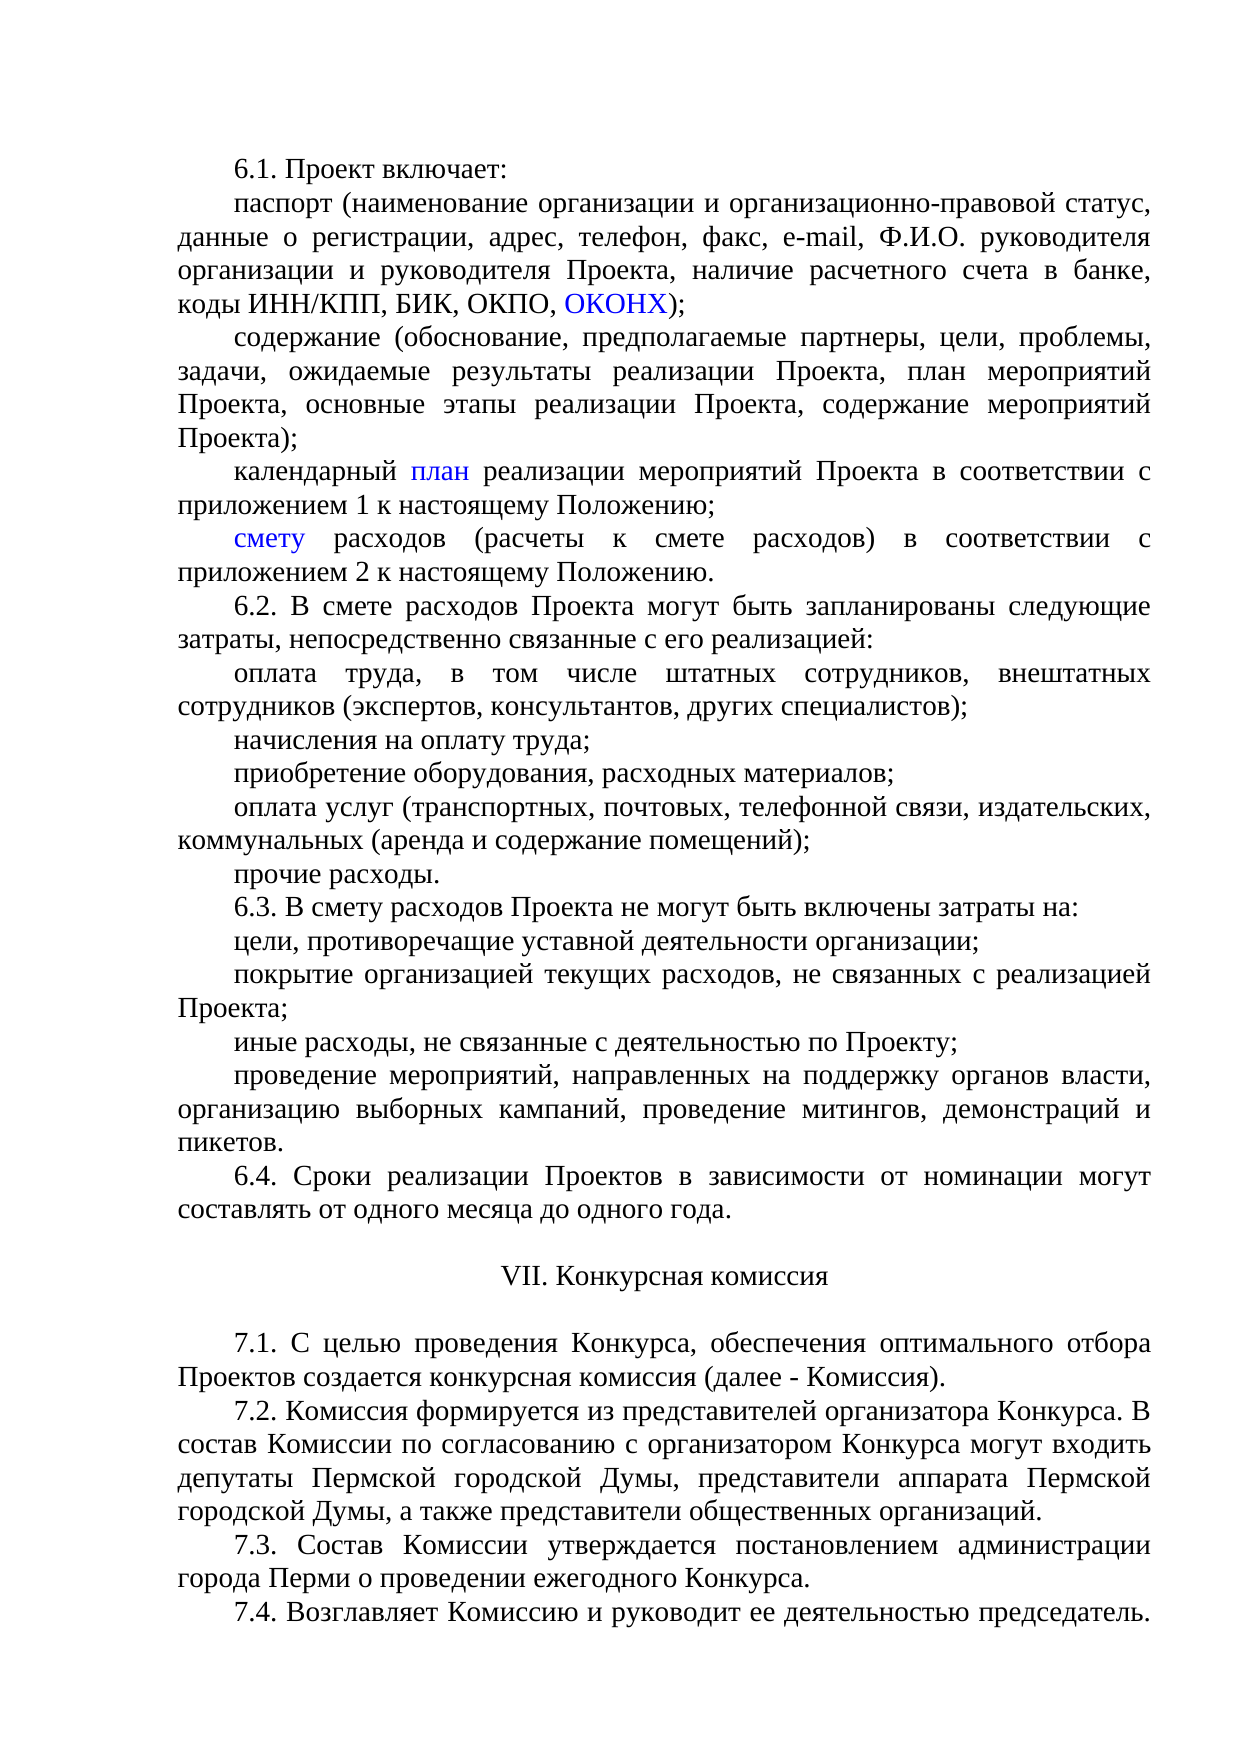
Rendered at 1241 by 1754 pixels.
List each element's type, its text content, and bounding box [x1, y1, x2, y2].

text оплата труда, в том числе штатных сотрудников, внештатных сотрудников (экспертов, консультантов, других специалистов); [177, 655, 1152, 722]
text 6.2. В смете расходов Проекта могут быть запланированы следующие затраты, непосредственно связанные с его реализацией: [177, 588, 1152, 655]
text 6.4. Сроки реализации Проектов в зависимости от номинации могут составлять от одного месяца до одного года. [177, 1158, 1152, 1225]
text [177, 1594, 1152, 1627]
text начисления на оплату труда; [177, 722, 1152, 755]
text 6.1. Проект включает: [177, 152, 1152, 185]
text 6.3. В смету расходов Проекта не могут быть включены затраты на: [177, 889, 1152, 923]
text прочие расходы. [177, 856, 1152, 889]
text оплата услуг (транспортных, почтовых, телефонной связи, издательских, коммунальных (аренда и содержание помещений); [177, 789, 1152, 856]
text календарный план реализации мероприятий Проекта в соответствии с приложением 1 к настоящему Положению; [177, 453, 1152, 521]
text проведение мероприятий, направленных на поддержку органов власти, организацию выборных кампаний, проведение митингов, демонстраций и пикетов. [177, 1057, 1152, 1158]
text 7.2. Комиссия формируется из представителей организатора Конкурса. В состав Комиссии по согласованию с организатором Конкурса могут входить депутаты Пермской городской Думы, представители аппарата Пермской городской Думы, а также представители общественных организаций. [177, 1393, 1152, 1527]
text паспорт (наименование организации и организационно-правовой статус, данные о регистрации, адрес, телефон, факс, e-mail, Ф.И.О. руководителя организации и руководителя Проекта, наличие расчетного счета в банке, коды ИНН/КПП, БИК, ОКПО, ОКОНХ); [177, 185, 1152, 319]
text цели, противоречащие уставной деятельности организации; [177, 923, 1152, 957]
text смету расходов (расчеты к смете расходов) в соответствии с приложением 2 к настоящему Положению. [177, 521, 1152, 588]
text 7.1. С целью проведения Конкурса, обеспечения оптимального отбора Проектов создается конкурсная комиссия (далее - Комиссия). [177, 1326, 1152, 1393]
text приобретение оборудования, расходных материалов; [177, 755, 1152, 789]
text содержание (обоснование, предполагаемые партнеры, цели, проблемы, задачи, ожидаемые результаты реализации Проекта, план мероприятий Проекта, основные этапы реализации Проекта, содержание мероприятий Проекта); [177, 319, 1152, 453]
text VII. Конкурсная комиссия [177, 1258, 1152, 1292]
text покрытие организацией текущих расходов, не связанных с реализацией Проекта; [177, 957, 1152, 1024]
text иные расходы, не связанные с деятельностью по Проекту; [177, 1024, 1152, 1057]
text 7.3. Состав Комиссии утверждается постановлением администрации города Перми о проведении ежегодного Конкурса. [177, 1527, 1152, 1594]
